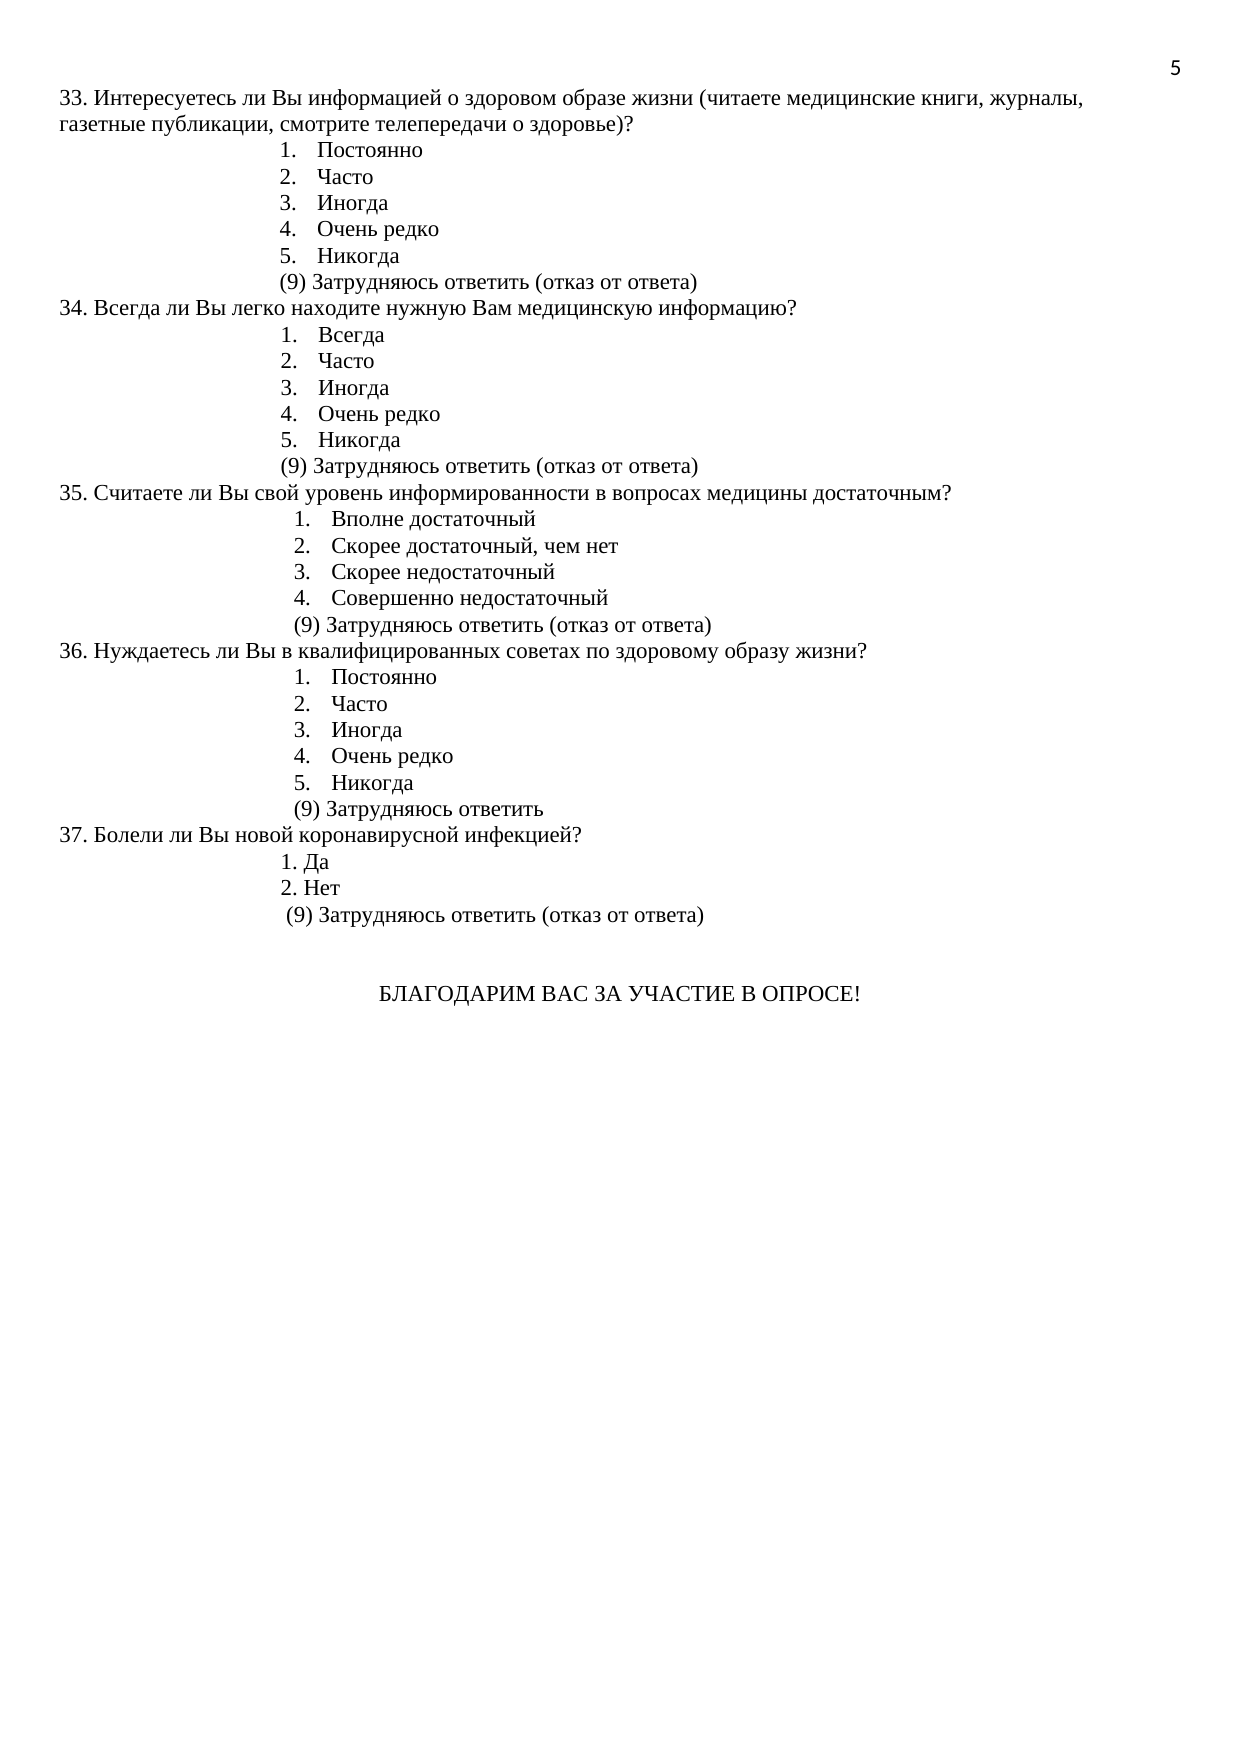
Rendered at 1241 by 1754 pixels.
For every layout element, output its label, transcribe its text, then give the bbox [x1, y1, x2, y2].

list Иногда [280, 373, 1181, 400]
text (9) Затрудняюсь ответить [293, 795, 1181, 822]
text (9) Затрудняюсь ответить (отказ от ответа) [280, 453, 1181, 479]
list Часто [280, 347, 1181, 373]
list Очень редко [293, 742, 1181, 769]
text 35. Считаете ли Вы свой уровень информированности в вопросах медицины достаточным? [59, 479, 1181, 505]
text (9) Затрудняюсь ответить (отказ от ответа) [293, 611, 1181, 637]
list Часто [293, 690, 1181, 716]
list Никогда [293, 769, 1181, 795]
list Постоянно [293, 663, 1181, 690]
text 2. Нет [207, 874, 1181, 901]
list Вполне достаточный [293, 505, 1181, 532]
list Постоянно [279, 136, 1181, 163]
text 34. Всегда ли Вы легко находите нужную Вам медицинскую информацию? [59, 294, 1181, 321]
list Скорее недостаточный [293, 558, 1181, 584]
text (9) Затрудняюсь ответить (отказ от ответа) [207, 901, 1181, 927]
list Никогда [279, 242, 1181, 268]
list Совершенно недостаточный [293, 584, 1181, 611]
list Очень редко [280, 400, 1181, 426]
text 1. Да [207, 848, 1181, 874]
list Всегда [280, 321, 1181, 347]
text (9) Затрудняюсь ответить (отказ от ответа) [279, 268, 1181, 294]
text 36. Нуждаетесь ли Вы в квалифицированных советах по здоровому образу жизни? [59, 637, 1181, 663]
list Никогда [280, 426, 1181, 453]
list Часто [279, 163, 1181, 189]
list Иногда [279, 189, 1181, 215]
list Иногда [293, 716, 1181, 742]
subtitle БЛАГОДАРИМ ВАС ЗА УЧАСТИЕ В ОПРОСЕ! [59, 980, 1181, 1006]
text 33. Интересуетесь ли Вы информацией о здоровом образе жизни (читаете медицинские книги, журналы, газетные публикации, смотрите телепередачи о здоровье)? [59, 84, 1181, 136]
list Скорее достаточный, чем нет [293, 532, 1181, 558]
text 37. Болели ли Вы новой коронавирусной инфекцией? [59, 822, 1181, 848]
list Очень редко [279, 215, 1181, 242]
